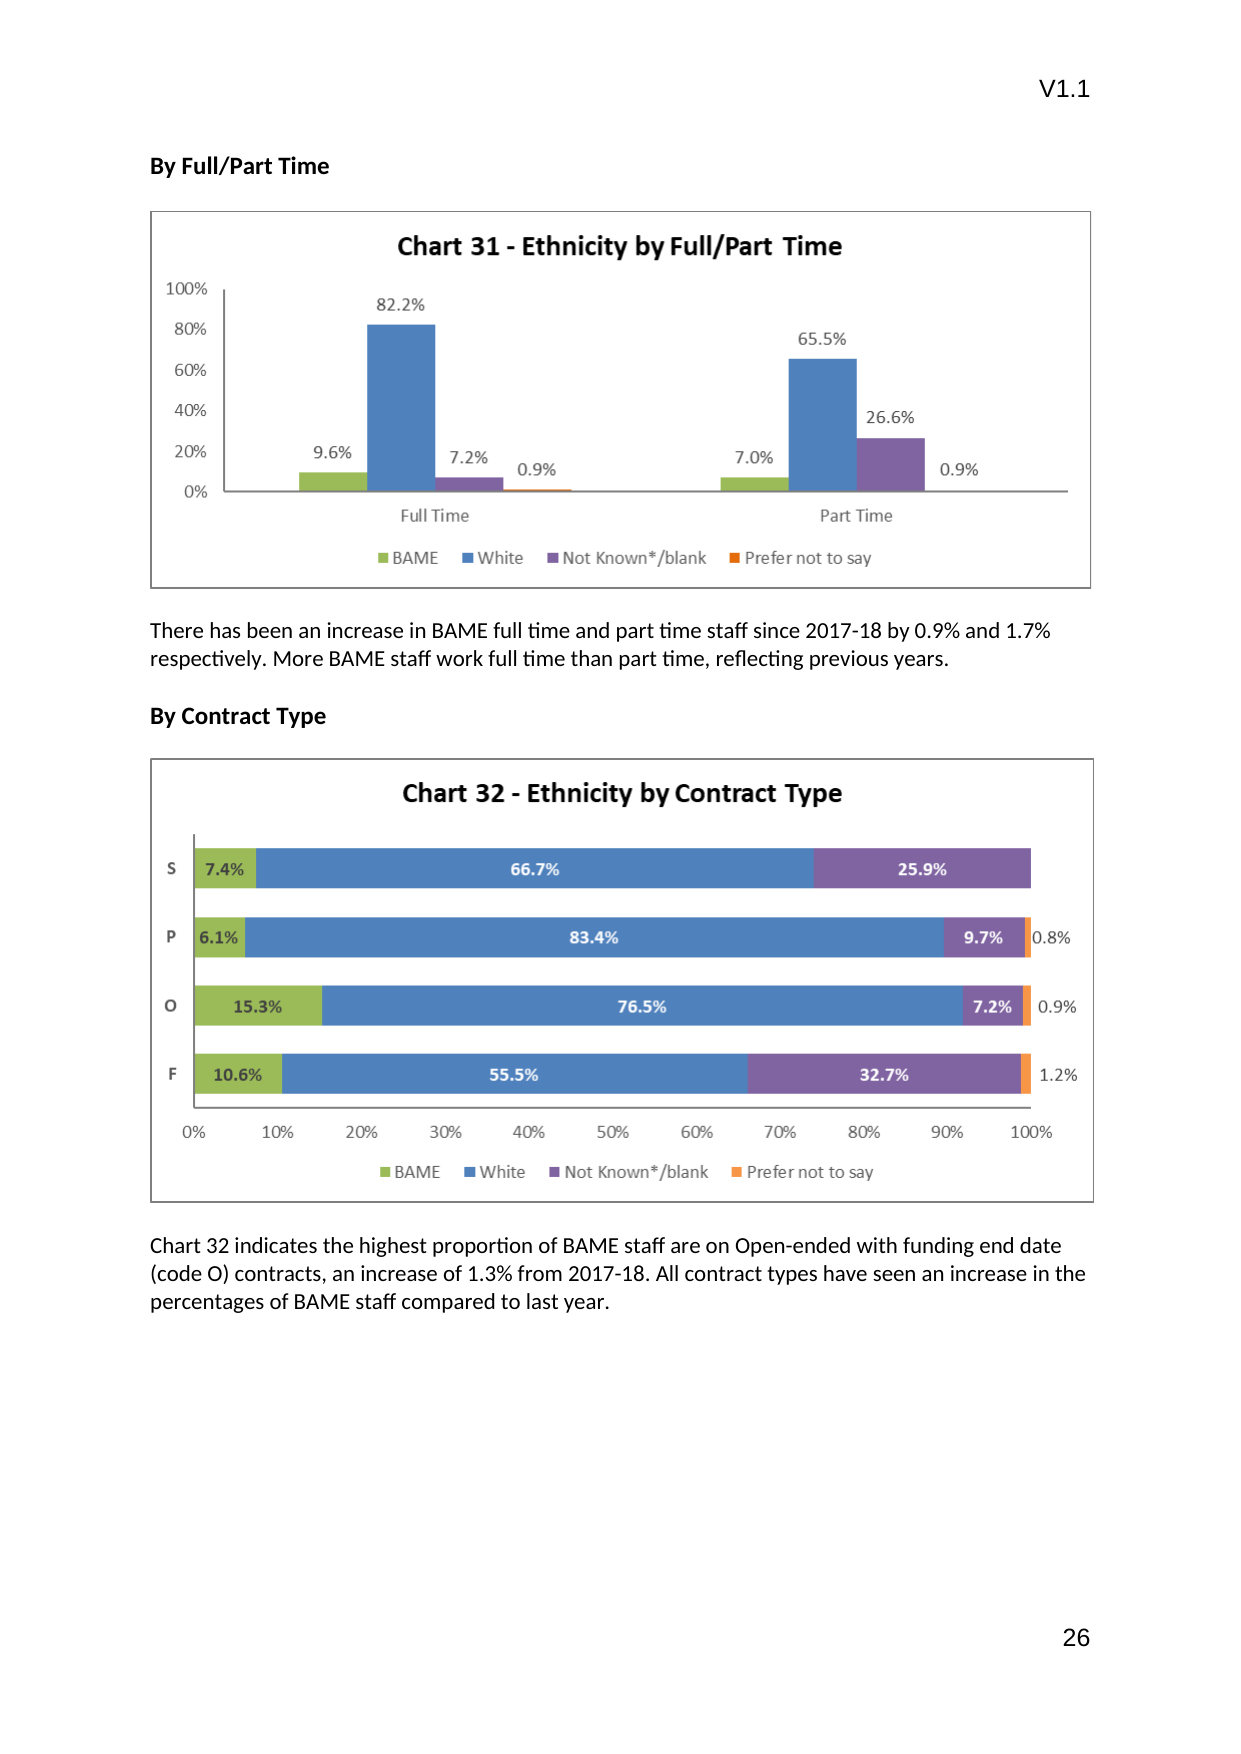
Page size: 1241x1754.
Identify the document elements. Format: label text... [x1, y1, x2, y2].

subtitle By Contract Type [150, 700, 1090, 731]
text Chart 32 indicates the highest proportion of BAME staff are on Open-ended with funding end date (code O) contracts, an increase of 1.3% from 2017-18. All contract types have seen an increase in the percentages of BAME staff compared to last year. [150, 1231, 1090, 1315]
subtitle By Full/Part Time [150, 150, 1090, 211]
picture [150, 211, 1092, 589]
picture [150, 758, 1094, 1203]
text There has been an increase in BAME full time and part time staff since 2017-18 by 0.9% and 1.7% respectively. More BAME staff work full time than part time, reflecting previous years. [150, 616, 1090, 672]
